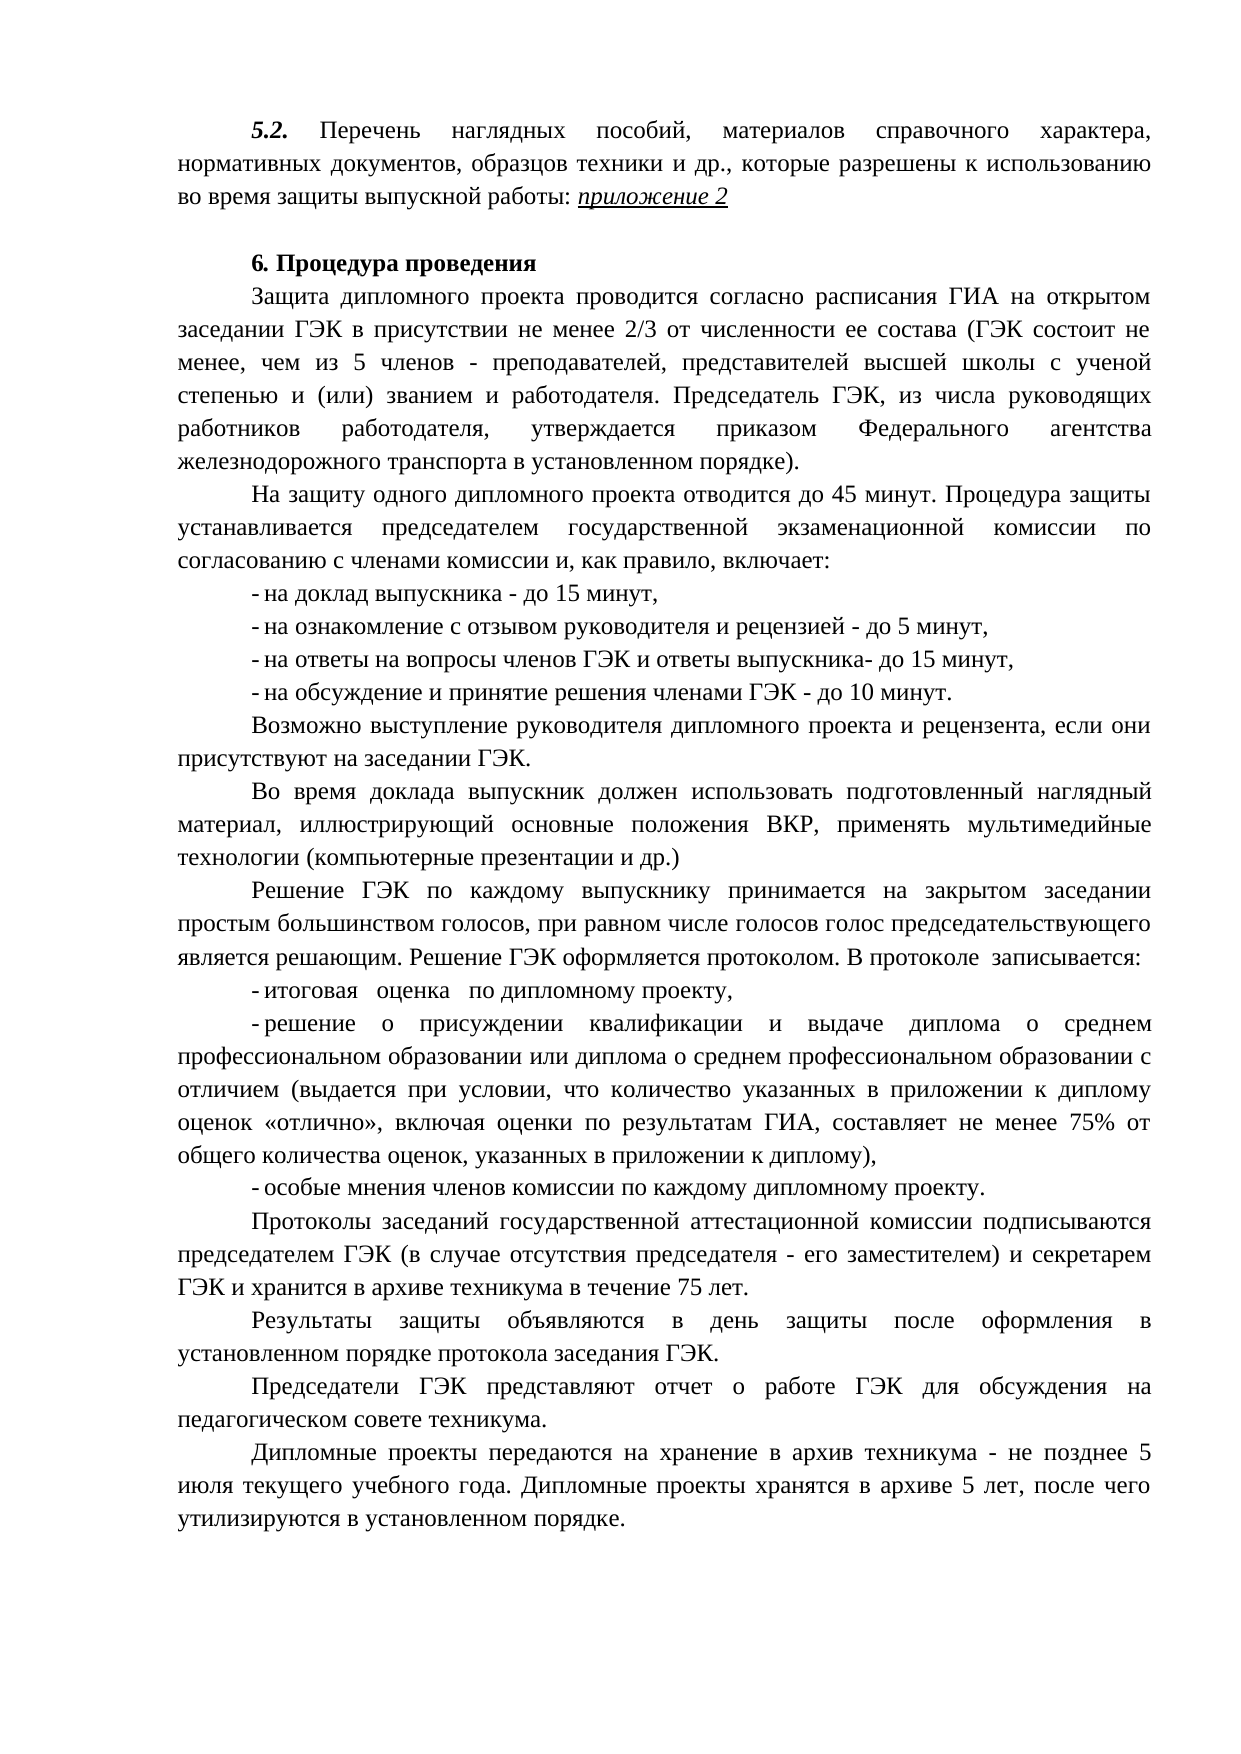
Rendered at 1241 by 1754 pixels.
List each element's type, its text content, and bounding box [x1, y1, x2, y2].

text Результаты защиты объявляются в день защиты после оформления в установленном порядке протокола заседания ГЭК. [177, 1305, 1152, 1367]
list на ответы на вопросы членов ГЭК и ответы выпускника- до 15 минут, [251, 644, 1240, 673]
list итоговая оценка по дипломному проекту, [251, 975, 1240, 1003]
text Протоколы заседаний государственной аттестационной комиссии подписываются председателем ГЭК (в случае отсутствия председателя - его заместителем) и секретарем ГЭК и хранится в архиве техникума в течение 75 лет. [177, 1206, 1152, 1301]
list особые мнения членов комиссии по каждому дипломному проекту. [251, 1173, 1240, 1202]
text Председатели ГЭК представляют отчет о работе ГЭК для обсуждения на педагогическом совете техникума. [177, 1371, 1152, 1433]
subtitle Процедура проведения [251, 248, 1240, 277]
text На защиту одного дипломного проекта отводится до 45 минут. Процедура защиты устанавливается председателем государственной экзаменационной комиссии по согласованию с членами комиссии и, как правило, включает: [177, 479, 1151, 574]
list на ознакомление с отзывом руководителя и рецензией - до 5 минут, [251, 611, 1240, 640]
list на обсуждение и принятие решения членами ГЭК - до 10 минут. [251, 677, 1240, 706]
text Защита дипломного проекта проводится согласно расписания ГИА на открытом заседании ГЭК в присутствии не менее 2/3 от численности ее состава (ГЭК состоит не менее, чем из 5 членов - преподавателей, представителей высшей школы с ученой степенью и (или) званием и работодателя. Председатель ГЭК, из числа руководящих работников работодателя, утверждается приказом Федерального агентства железнодорожного транспорта в установленном порядке). [177, 281, 1152, 475]
text Дипломные проекты передаются на хранение в архив техникума - не позднее 5 июля текущего учебного года. Дипломные проекты хранятся в архиве 5 лет, после чего утилизируются в установленном порядке. [177, 1437, 1152, 1532]
list на доклад выпускника - до 15 минут, [251, 578, 1240, 607]
list Перечень наглядных пособий, материалов справочного характера, нормативных документов, образцов техники и др., которые разрешены к использованию во время защиты выпускной работы: приложение 2 [177, 115, 1151, 210]
list решение о присуждении квалификации и выдаче диплома о среднем профессиональном образовании или диплома о среднем профессиональном образовании с отличием (выдается при условии, что количество указанных в приложении к диплому оценок «отлично», включая оценки по результатам ГИА, составляет не менее 75% от общего количества оценок, указанных в приложении к диплому), [177, 1008, 1152, 1168]
text Возможно выступление руководителя дипломного проекта и рецензента, если они присутствуют на заседании ГЭК. [177, 710, 1151, 772]
text Решение ГЭК по каждому выпускнику принимается на закрытом заседании простым большинством голосов, при равном числе голосов голос председательствующего является решающим. Решение ГЭК оформляется протоколом. В протоколе записывается: [177, 876, 1152, 970]
text Во время доклада выпускник должен использовать подготовленный наглядный материал, иллюстрирующий основные положения ВКР, применять мультимедийные технологии (компьютерные презентации и др.) [177, 776, 1152, 871]
